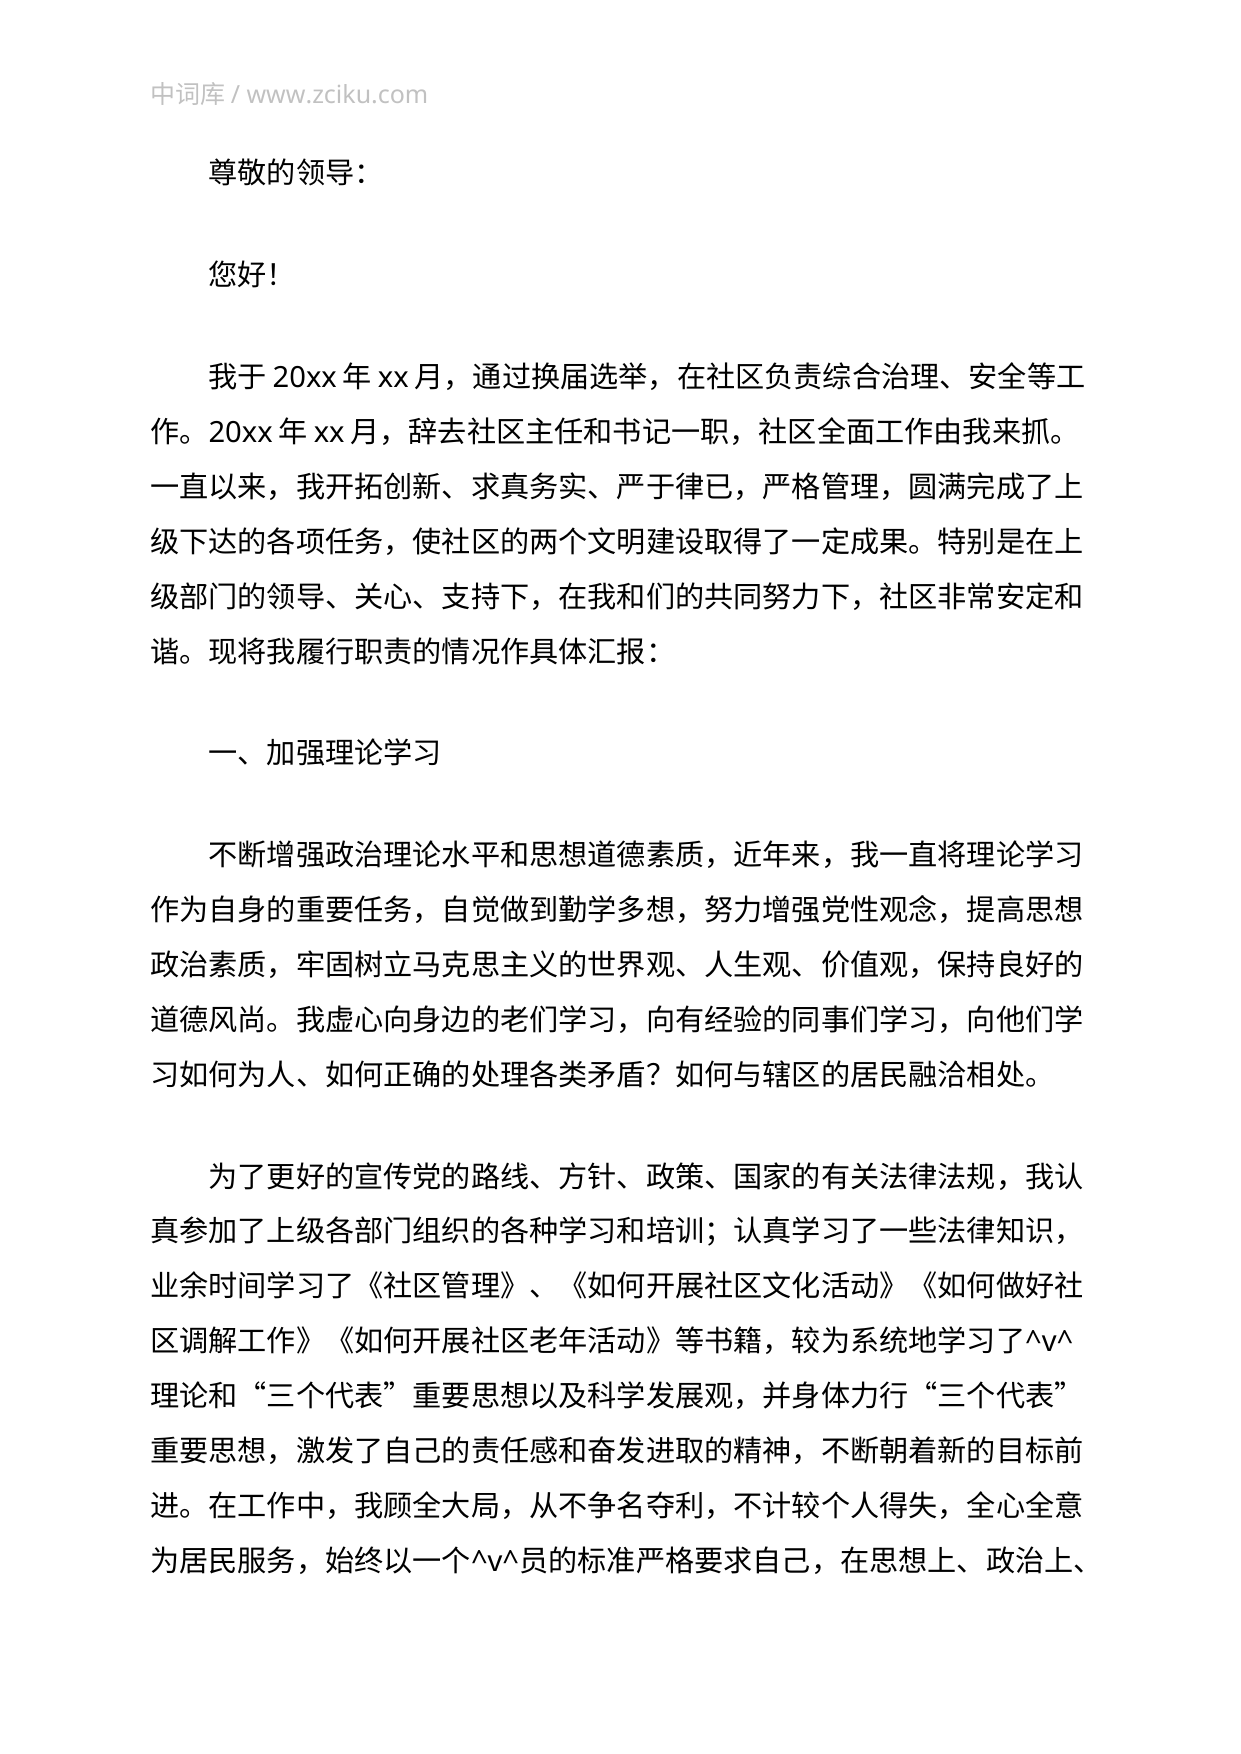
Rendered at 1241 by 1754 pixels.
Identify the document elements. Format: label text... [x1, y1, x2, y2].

text 尊敬的领导： [150, 150, 1090, 192]
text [150, 1153, 1090, 1580]
text 不断增强政治理论水平和思想道德素质，近年来，我一直将理论学习作为自身的重要任务，自觉做到勤学多想，努力增强党性观念，提高思想政治素质，牢固树立马克思主义的世界观、人生观、价值观，保持良好的道德风尚。我虚心向身边的老们学习，向有经验的同事们学习，向他们学习如何为人、如何正确的处理各类矛盾？如何与辖区的居民融洽相处。 [150, 832, 1090, 1094]
text 我于20xx年xx月，通过换届选举，在社区负责综合治理、安全等工作。20xx年xx月，辞去社区主任和书记一职，社区全面工作由我来抓。一直以来，我开拓创新、求真务实、严于律已，严格管理，圆满完成了上级下达的各项任务，使社区的两个文明建设取得了一定成果。特别是在上级部门的领导、关心、支持下，在我和们的共同努力下，社区非常安定和谐。现将我履行职责的情况作具体汇报： [150, 353, 1090, 671]
text 您好！ [150, 252, 1090, 294]
text 一、加强理论学习 [150, 730, 1090, 772]
